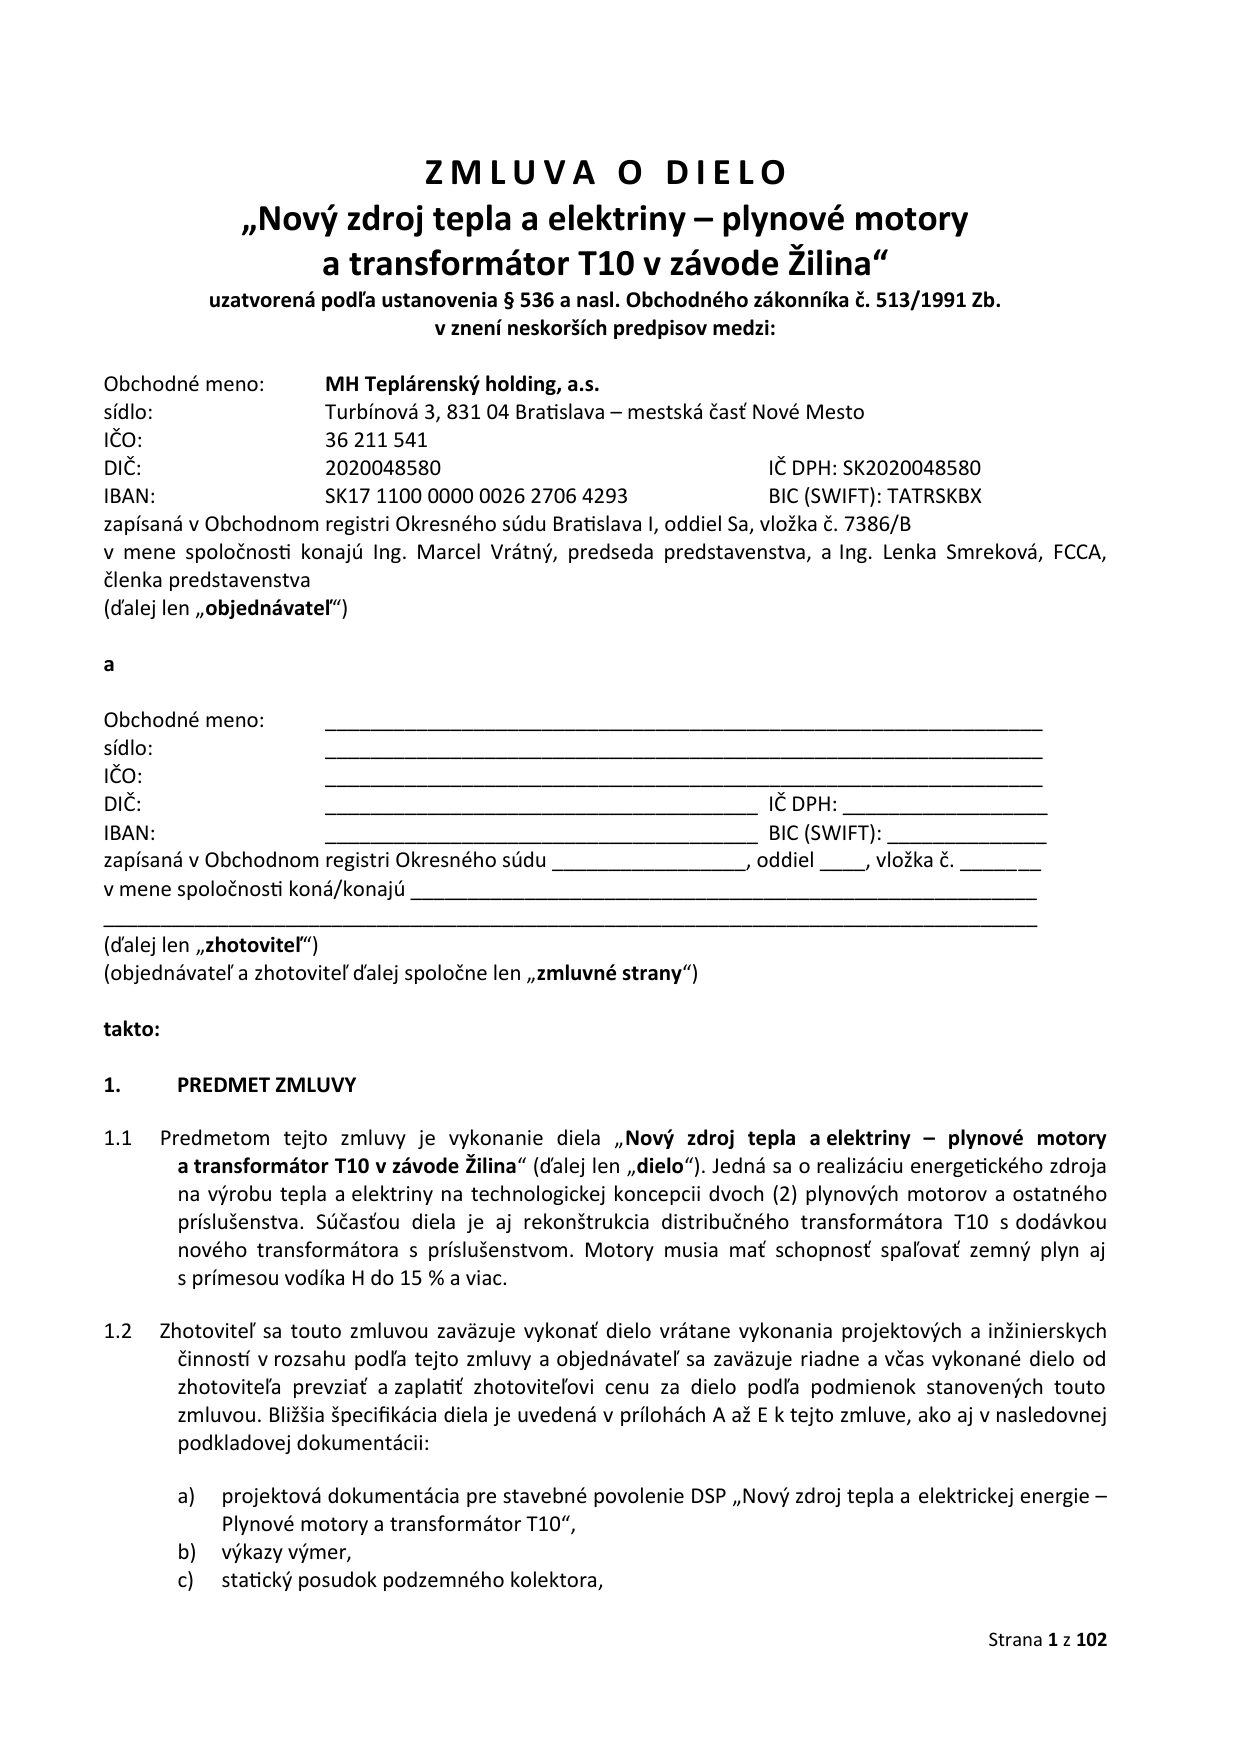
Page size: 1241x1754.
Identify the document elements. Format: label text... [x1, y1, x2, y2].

text výkazy výmer, [177, 1537, 1107, 1565]
text sídlo: _______________________________________________________________ [103, 733, 1107, 762]
subtitle PREDMET ZMLUVY [103, 1070, 1107, 1098]
list Predmetom tejto zmluvy je vykonanie diela „Nový zdroj tepla a elektriny – plynové motory a transformátor T10 v závode Žilina“ (ďalej len „dielo“). Jedná sa o realizáciu energetického zdroja na výrobu tepla a elektriny na technologickej koncepcii dvoch (2) plynových motorov a ostatného príslušenstva. Súčasťou diela je aj rekonštrukcia distribučného transformátora T10 s dodávkou nového transformátora s príslušenstvom. Motory musia mať schopnosť spaľovať zemný plyn aj s prímesou vodíka H do 15 % a viac. [103, 1123, 1107, 1291]
list Zhotoviteľ sa touto zmluvou zaväzuje vykonať dielo vrátane vykonania projektových a inžinierskych činností v rozsahu podľa tejto zmluvy a objednávateľ sa zaväzuje riadne a včas vykonané dielo od zhotoviteľa prevziať a zaplatiť zhotoviteľovi cenu za dielo podľa podmienok stanovených touto zmluvou. Bližšia špecifikácia diela je uvedená v prílohách A až E k tejto zmluve, ako aj v nasledovnej podkladovej dokumentácii: [103, 1316, 1107, 1456]
text DIČ: ______________________________________ IČ DPH: __________________ [103, 789, 1107, 818]
text projektová dokumentácia pre stavebné povolenie DSP „Nový zdroj tepla a elektrickej energie – Plynové motory a transformátor T10“, [177, 1481, 1107, 1537]
text zapísaná v Obchodnom registri Okresného súdu _________________, oddiel ____, vložka č. _______ [103, 846, 1107, 874]
text zapísaná v Obchodnom registri Okresného súdu Bratislava I, oddiel Sa, vložka č. 7386/B [103, 509, 1107, 537]
text takto: [103, 1014, 1107, 1042]
text „Nový zdroj tepla a elektriny – plynové motory a transformátor T10 v závode Žilina“ [103, 193, 1107, 285]
text v mene spoločnosti konajú Ing. Marcel Vrátný, predseda predstavenstva, a Ing. Lenka Smreková, FCCA, členka predstavenstva [103, 537, 1107, 593]
text v mene spoločnosti koná/konajú _______________________________________________________ [103, 874, 1107, 902]
text IČO: 36 211 541 [103, 425, 1107, 453]
text __________________________________________________________________________________ [103, 902, 1107, 930]
text (ďalej len „zhotoviteľ“) [103, 930, 1107, 958]
text statický posudok podzemného kolektora, [177, 1565, 1107, 1593]
text (objednávateľ a zhotoviteľ ďalej spoločne len „zmluvné strany“) [103, 958, 1107, 986]
text IBAN: ______________________________________ BIC (SWIFT): ______________ [103, 818, 1107, 846]
text DIČ: 2020048580 IČ DPH: SK2020048580 [103, 453, 1107, 481]
text IČO: _______________________________________________________________ [103, 762, 1107, 789]
text ZMLUVA O DIELO [103, 148, 1107, 193]
text sídlo: Turbínová 3, 831 04 Bratislava – mestská časť Nové Mesto [103, 397, 1107, 425]
text uzatvorená podľa ustanovenia § 536 a nasl. Obchodného zákonníka č. 513/1991 Zb. [103, 285, 1107, 313]
text IBAN: SK17 1100 0000 0026 2706 4293 BIC (SWIFT): TATRSKBX [103, 481, 1107, 509]
text Obchodné meno: _______________________________________________________________ [103, 706, 1107, 733]
text a [103, 649, 1107, 677]
text (ďalej len „objednávateľ“) [103, 593, 1107, 621]
text Obchodné meno: MH Teplárenský holding, a.s. [103, 369, 1107, 397]
text v znení neskorších predpisov medzi: [103, 313, 1107, 341]
